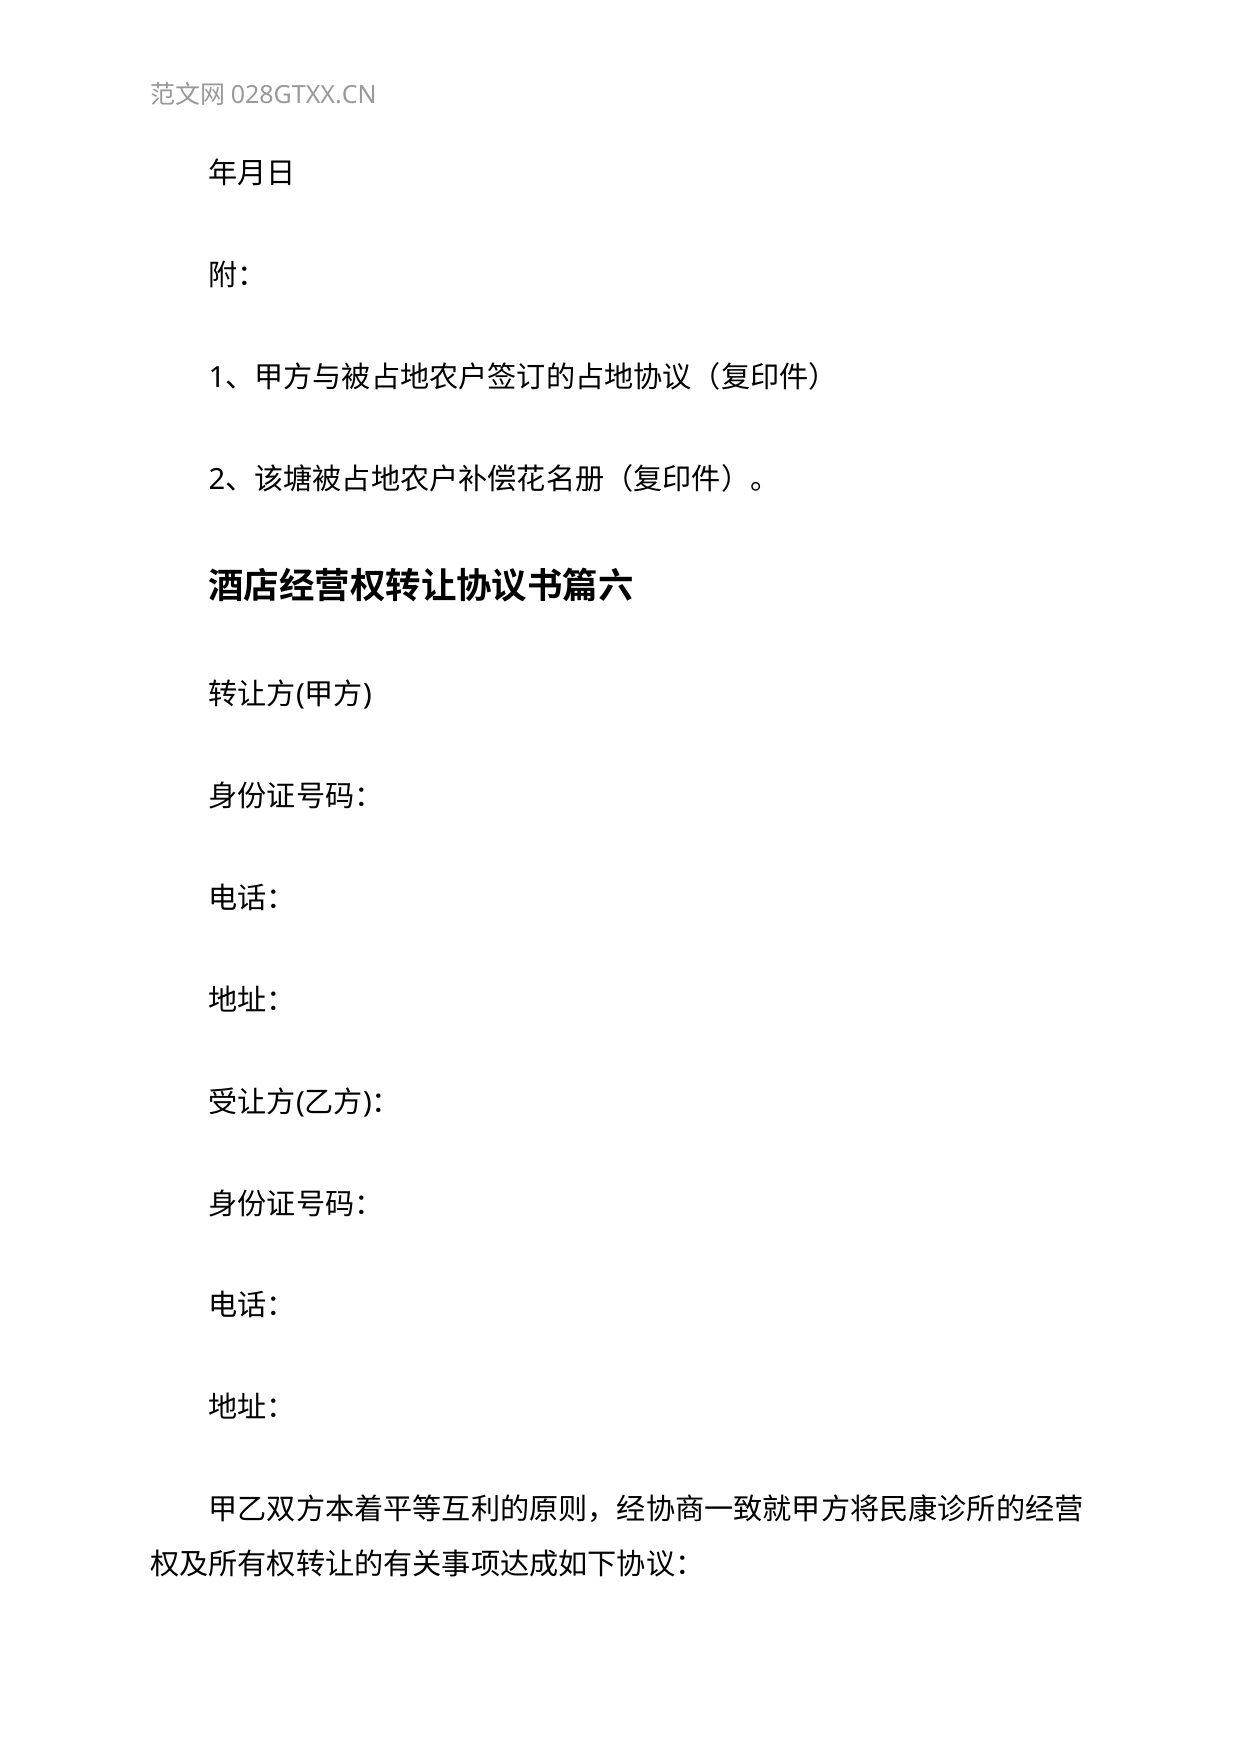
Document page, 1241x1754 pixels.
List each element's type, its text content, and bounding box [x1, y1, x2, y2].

text 1、甲方与被占地农户签订的占地协议（复印件） [150, 353, 1090, 396]
text 身份证号码： [150, 1180, 1090, 1222]
text 甲乙双方本着平等互利的原则，经协商一致就甲方将民康诊所的经营权及所有权转让的有关事项达成如下协议： [150, 1486, 1090, 1583]
text 年月日 [150, 150, 1090, 192]
text 身份证号码： [150, 773, 1090, 815]
text 转让方(甲方) [150, 671, 1090, 713]
text 酒店经营权转让协议书篇六 [150, 557, 1090, 609]
text 电话： [150, 875, 1090, 917]
text 附： [150, 252, 1090, 294]
text 地址： [150, 976, 1090, 1019]
text 电话： [150, 1282, 1090, 1324]
text 地址： [150, 1384, 1090, 1426]
text 2、该塘被占地农户补偿花名册（复印件）。 [150, 456, 1090, 498]
text 受让方(乙方)： [150, 1078, 1090, 1121]
